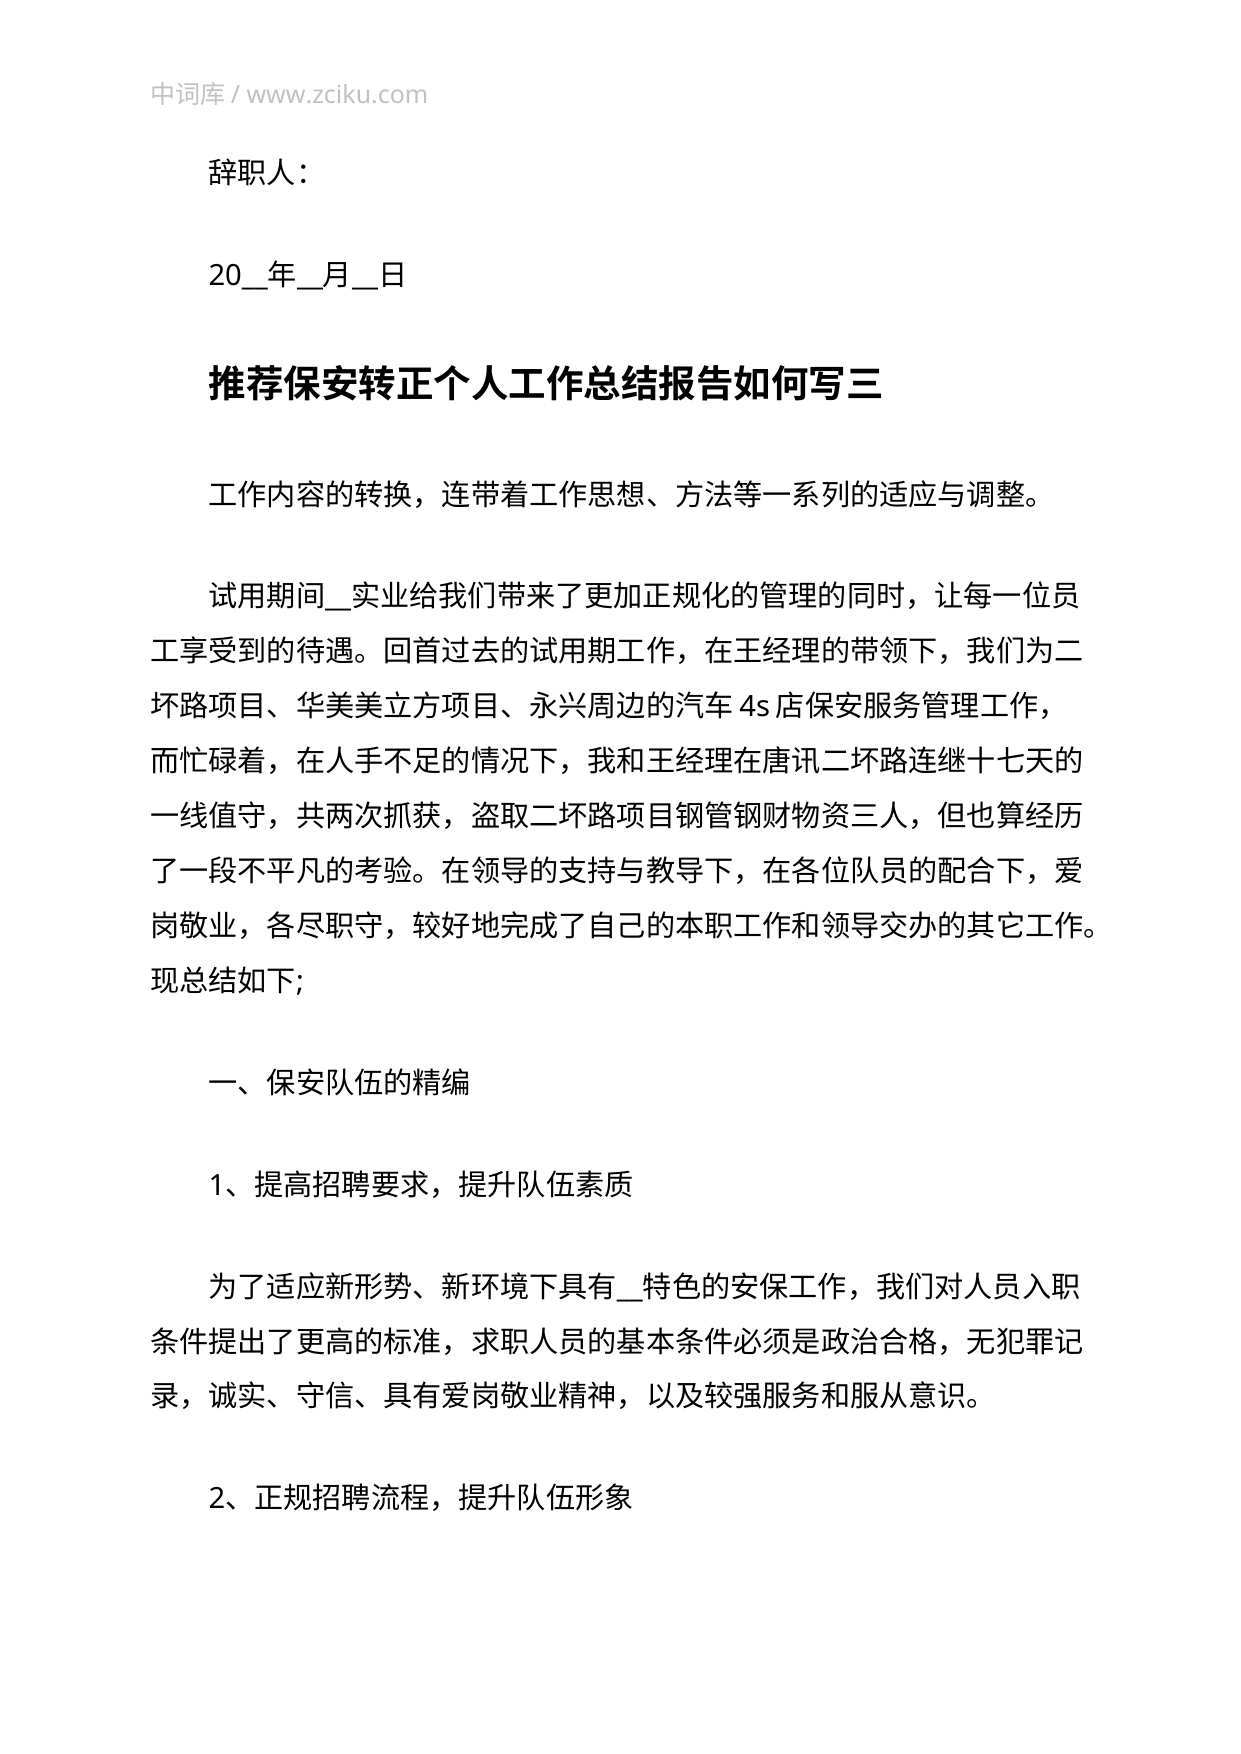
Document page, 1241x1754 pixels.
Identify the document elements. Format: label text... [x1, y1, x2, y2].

text 为了适应新形势、新环境下具有__特色的安保工作，我们对人员入职条件提出了更高的标准，求职人员的基本条件必须是政治合格，无犯罪记录，诚实、守信、具有爱岗敬业精神，以及较强服务和服从意识。 [150, 1263, 1090, 1415]
text 一、保安队伍的精编 [150, 1059, 1090, 1102]
text 2、正规招聘流程，提升队伍形象 [150, 1475, 1090, 1517]
text 试用期间__实业给我们带来了更加正规化的管理的同时，让每一位员工享受到的待遇。回首过去的试用期工作，在王经理的带领下，我们为二坏路项目、华美美立方项目、永兴周边的汽车4s店保安服务管理工作，而忙碌着，在人手不足的情况下，我和王经理在唐讯二坏路连继十七天的一线值守，共两次抓获，盗取二坏路项目钢管钢财物资三人，但也算经历了一段不平凡的考验。在领导的支持与教导下，在各位队员的配合下，爱岗敬业，各尽职守，较好地完成了自己的本职工作和领导交办的其它工作。现总结如下; [150, 573, 1090, 1000]
text 20__年__月__日 [150, 252, 1090, 294]
text 工作内容的转换，连带着工作思想、方法等一系列的适应与调整。 [150, 471, 1090, 513]
text 1、提高招聘要求，提升队伍素质 [150, 1161, 1090, 1203]
text 辞职人： [150, 150, 1090, 192]
text 推荐保安转正个人工作总结报告如何写三 [150, 354, 1090, 408]
